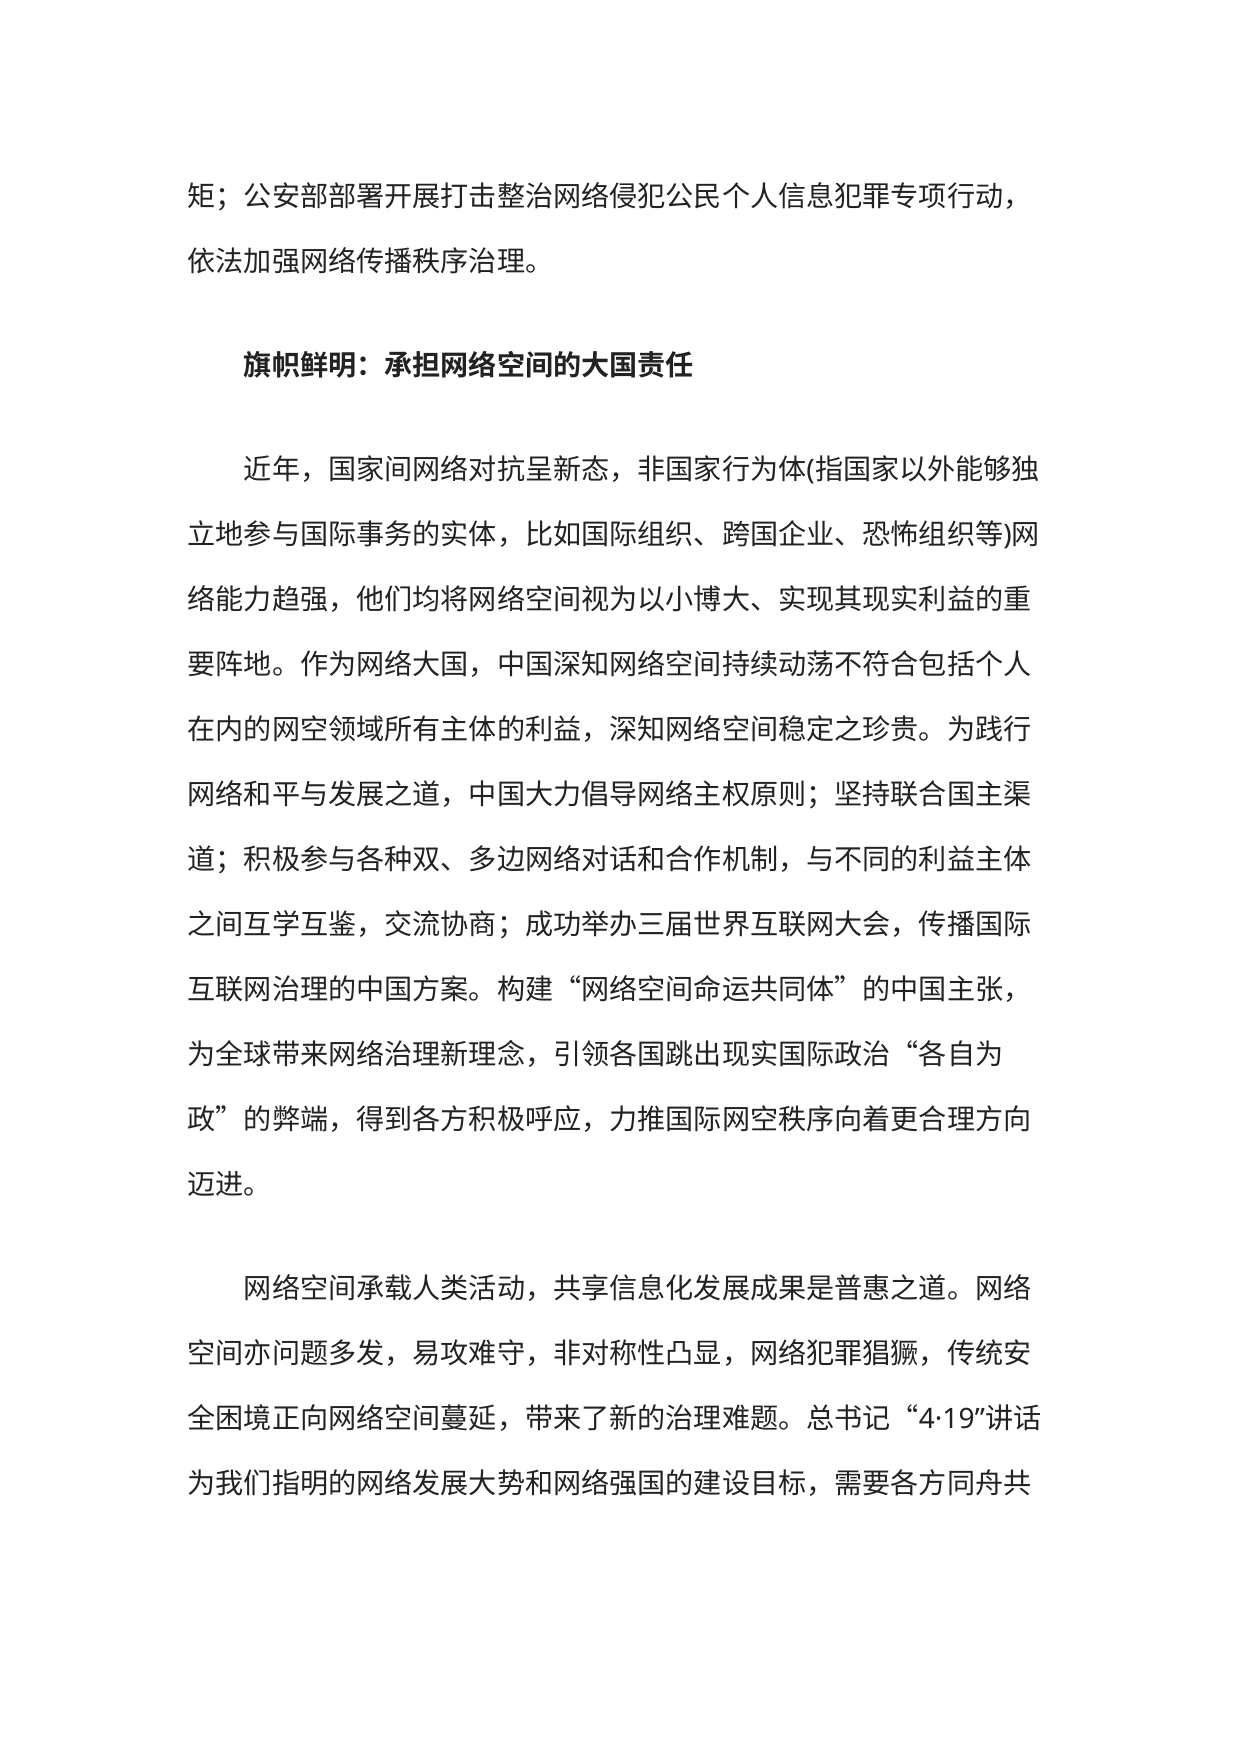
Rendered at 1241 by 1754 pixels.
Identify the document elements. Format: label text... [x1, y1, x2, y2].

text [187, 1254, 1053, 1514]
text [187, 162, 1053, 292]
text 近年，国家间网络对抗呈新态，非国家行为体(指国家以外能够独立地参与国际事务的实体，比如国际组织、跨国企业、恐怖组织等)网络能力趋强，他们均将网络空间视为以小博大、实现其现实利益的重要阵地。作为网络大国，中国深知网络空间持续动荡不符合包括个人在内的网空领域所有主体的利益，深知网络空间稳定之珍贵。为践行网络和平与发展之道，中国大力倡导网络主权原则；坚持联合国主渠道；积极参与各种双、多边网络对话和合作机制，与不同的利益主体之间互学互鉴，交流协商；成功举办三届世界互联网大会，传播国际互联网治理的中国方案。构建“网络空间命运共同体”的中国主张，为全球带来网络治理新理念，引领各国跳出现实国际政治“各自为政”的弊端，得到各方积极呼应，力推国际网空秩序向着更合理方向迈进。 [187, 435, 1053, 1215]
text 旗帜鲜明：承担网络空间的大国责任 [187, 331, 1053, 396]
